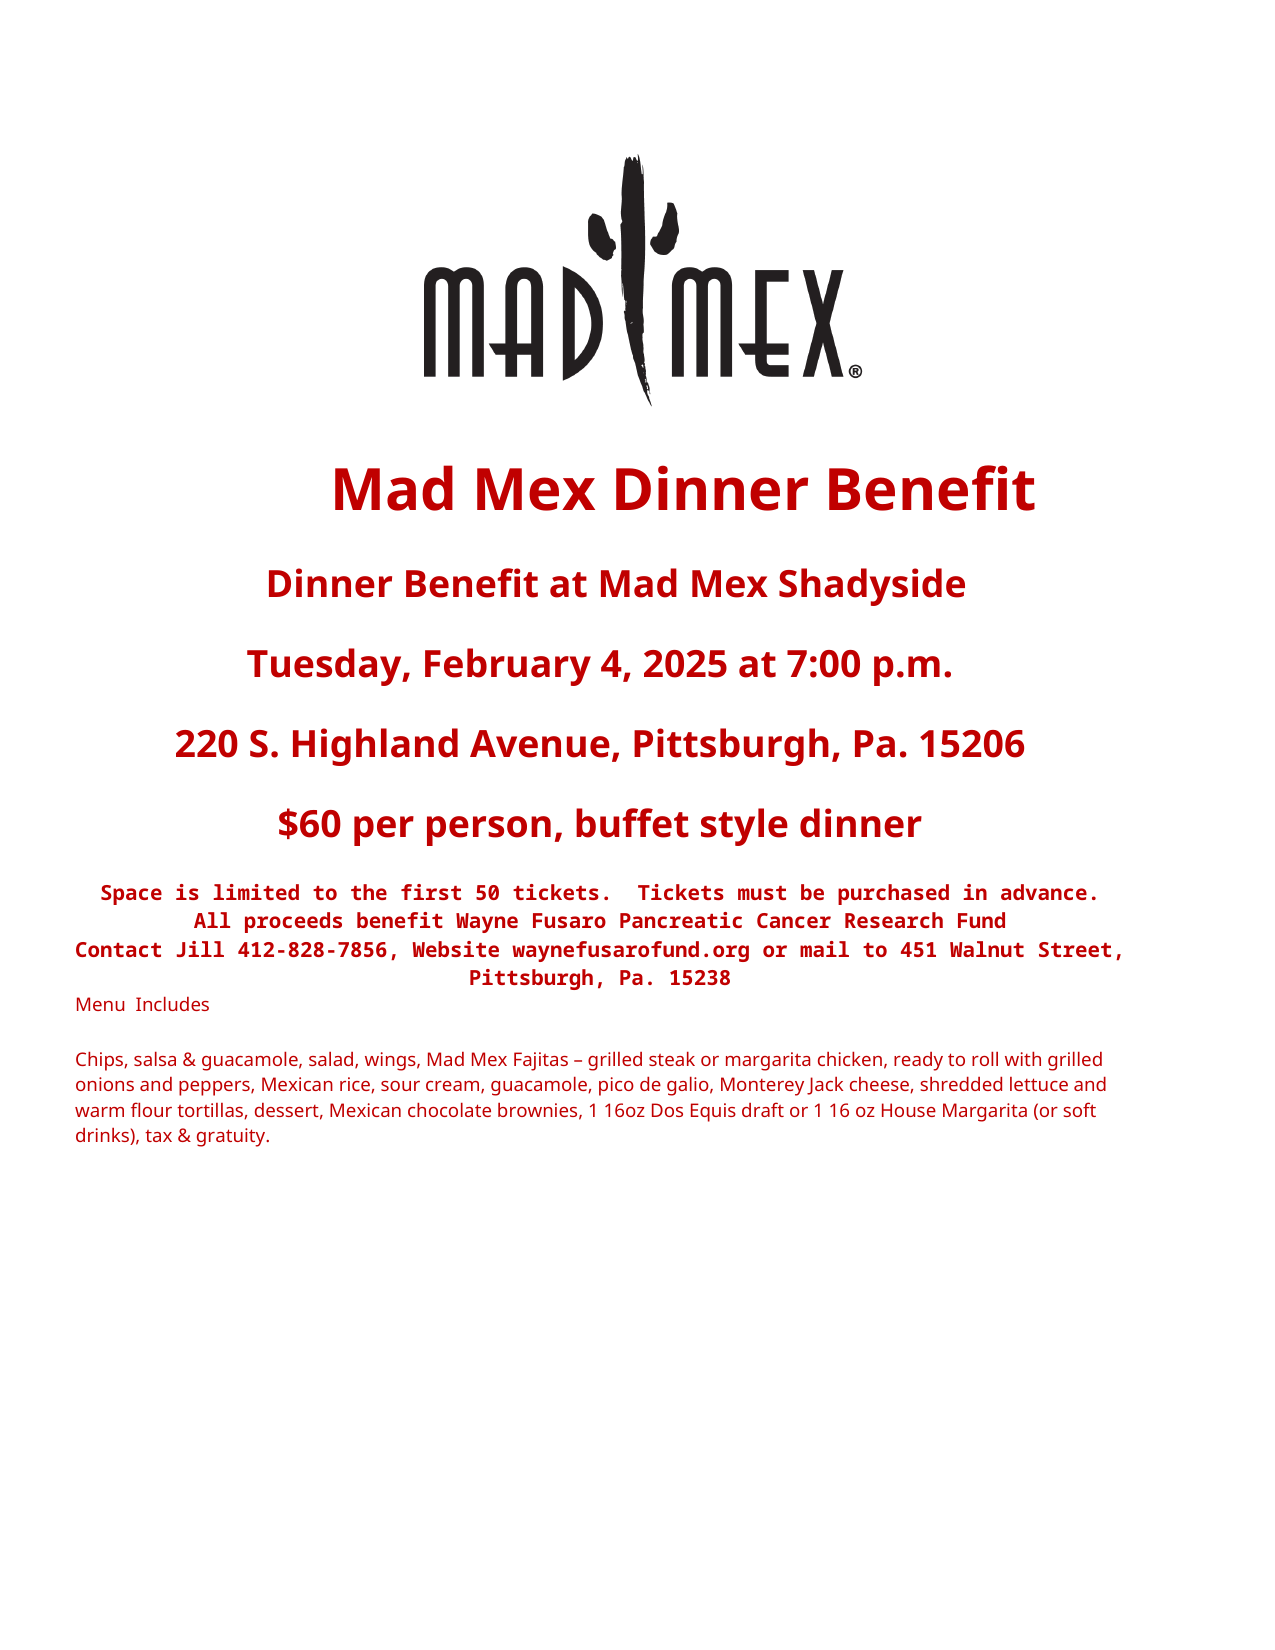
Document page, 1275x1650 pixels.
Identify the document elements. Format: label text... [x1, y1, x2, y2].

text Mad Mex Dinner Benefit [225, 448, 1125, 528]
text $60 per person, buffet style dinner [75, 798, 1125, 849]
text Dinner Benefit at Mad Mex Shadyside [75, 557, 1125, 608]
text Chips, salsa & guacamole, salad, wings, Mad Mex Fajitas – grilled steak or margarita chicken, ready to roll with grilled onions and peppers, Mexican rice, sour cream, guacamole, pico de galio, Monterey Jack cheese, shredded lettuce and warm flour tortillas, dessert, Mexican chocolate brownies, 1 16oz Dos Equis draft or 1 16 oz House Margarita (or soft drinks), tax & gratuity. [75, 1046, 1125, 1148]
picture [403, 150, 873, 420]
text 220 S. Highland Avenue, Pittsburgh, Pa. 15206 [75, 717, 1125, 768]
text Tuesday, February 4, 2025 at 7:00 p.m. [75, 637, 1125, 688]
text Menu Includes [75, 992, 1125, 1017]
text Contact Jill 412-828-7856, Website waynefusarofund.org or mail to 451 Walnut Street, Pittsburgh, Pa. 15238 [75, 935, 1125, 992]
text All proceeds benefit Wayne Fusaro Pancreatic Cancer Research Fund [75, 906, 1125, 935]
text Space is limited to the first 50 tickets. Tickets must be purchased in advance. [75, 878, 1125, 906]
